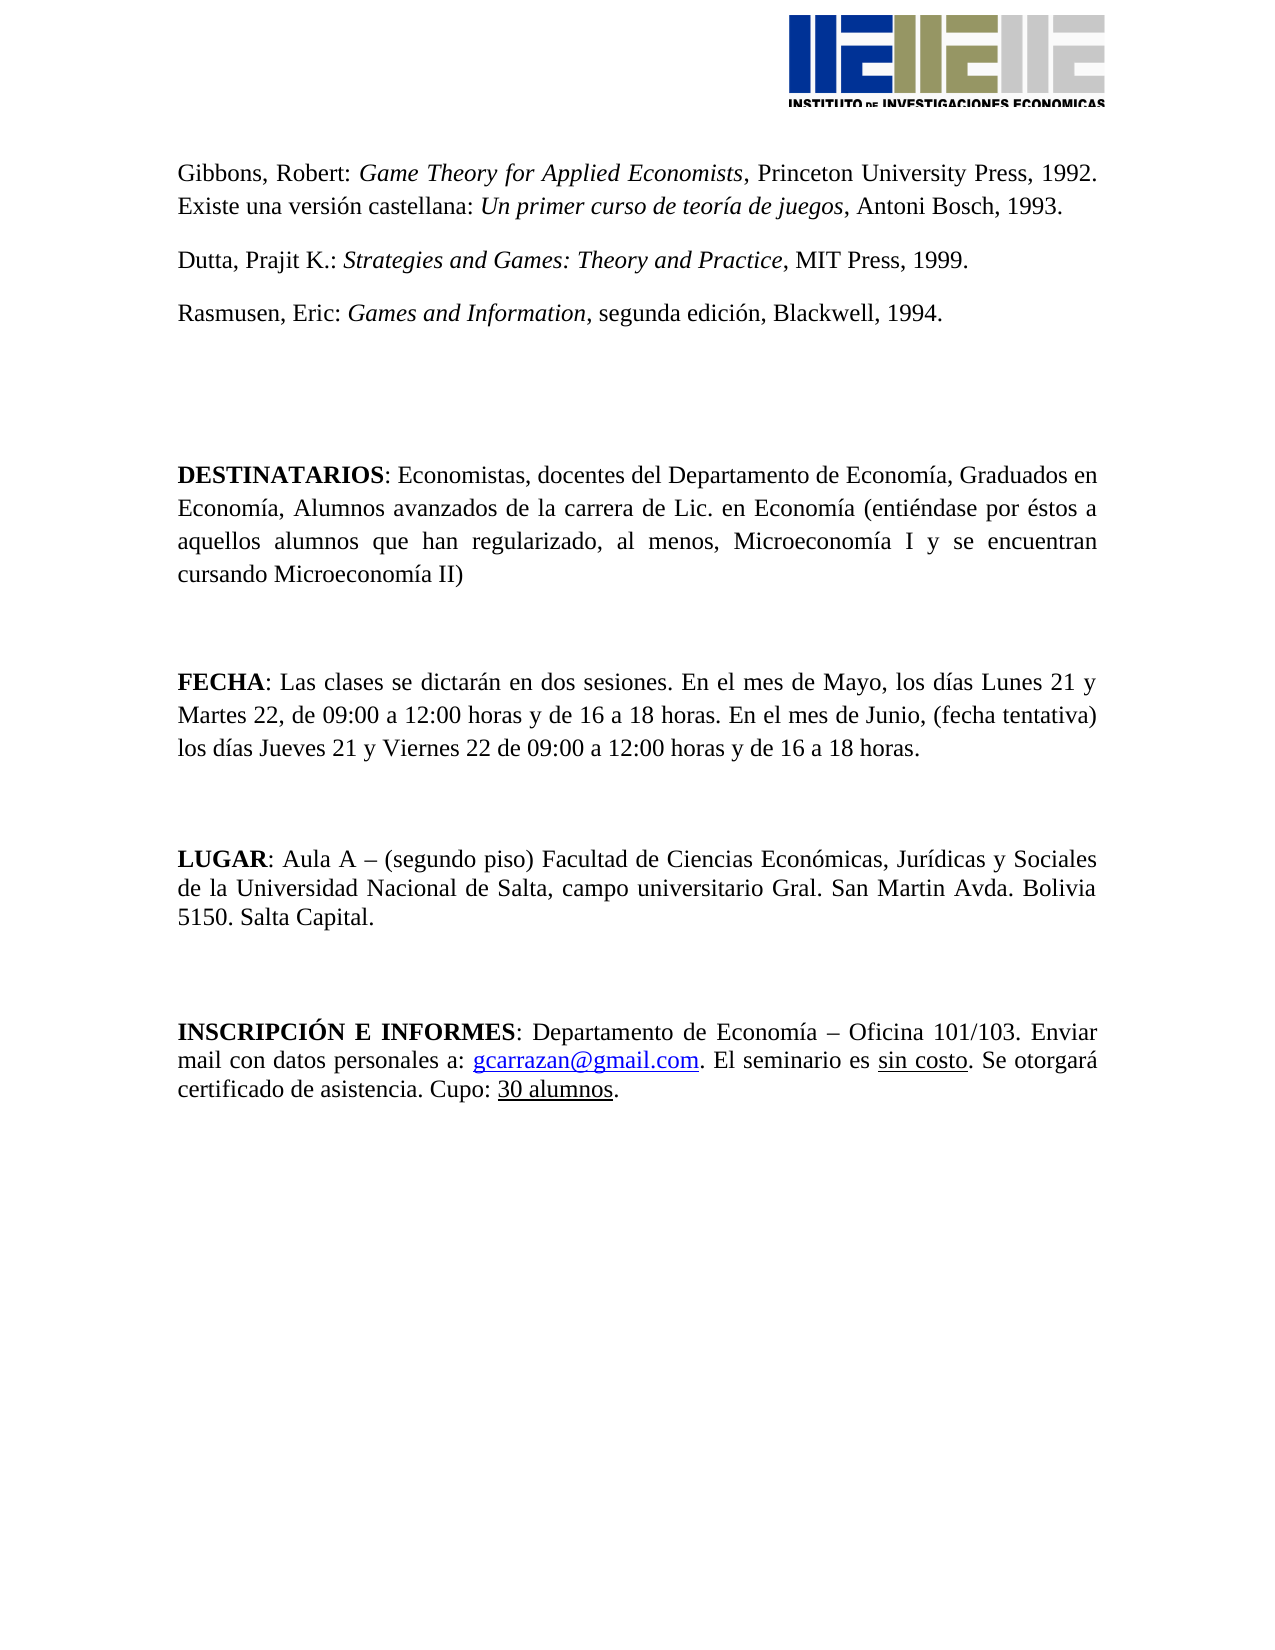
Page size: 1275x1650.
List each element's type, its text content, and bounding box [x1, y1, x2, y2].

text INSCRIPCIÓN E INFORMES: Departamento de Economía – Oficina 101/103. Enviar mail con datos personales a: gcarrazan@gmail.com. El seminario es sin costo. Se otorgará certificado de asistencia. Cupo: 30 alumnos. [177, 1017, 1098, 1103]
text LUGAR: Aula A – (segundo piso) Facultad de Ciencias Económicas, Jurídicas y Sociales de la Universidad Nacional de Salta, campo universitario Gral. San Martin Avda. Bolivia 5150. Salta Capital. [177, 844, 1098, 931]
picture [789, 15, 1105, 107]
text Gibbons, Robert: Game Theory for Applied Economists, Princeton University Press, 1992. Existe una versión castellana: Un primer curso de teoría de juegos, Antoni Bosch, 1993. [177, 158, 1098, 219]
text Dutta, Prajit K.: Strategies and Games: Theory and Practice, MIT Press, 1999. [177, 245, 1098, 273]
text FECHA: Las clases se dictarán en dos sesiones. En el mes de Mayo, los días Lunes 21 y Martes 22, de 09:00 a 12:00 horas y de 16 a 18 horas. En el mes de Junio, (fecha tentativa) los días Jueves 21 y Viernes 22 de 09:00 a 12:00 horas y de 16 a 18 horas. [177, 667, 1098, 762]
text DESTINATARIOS: Economistas, docentes del Departamento de Economía, Graduados en Economía, Alumnos avanzados de la carrera de Lic. en Economía (entiéndase por éstos a aquellos alumnos que han regularizado, al menos, Microeconomía I y se encuentran cursando Microeconomía II) [177, 460, 1098, 588]
text Rasmusen, Eric: Games and Information, segunda edición, Blackwell, 1994. [177, 298, 1098, 327]
